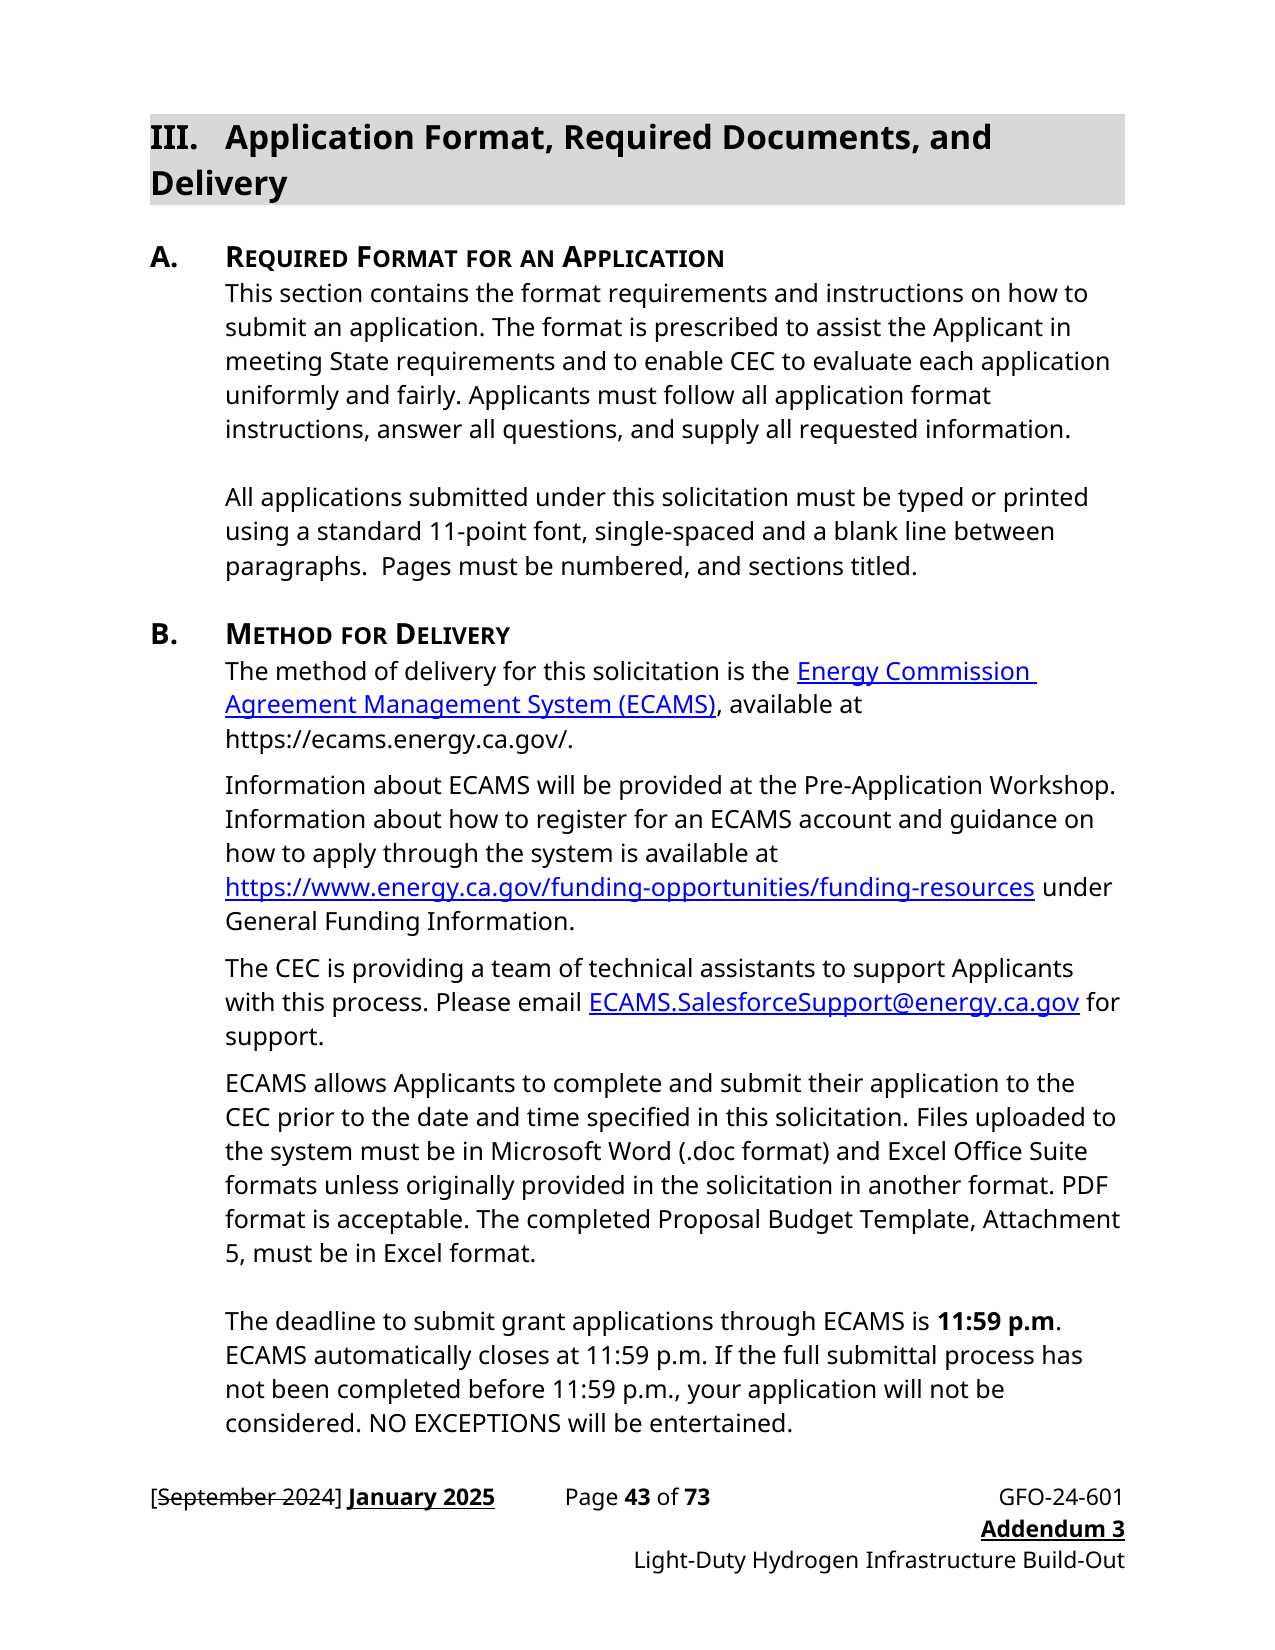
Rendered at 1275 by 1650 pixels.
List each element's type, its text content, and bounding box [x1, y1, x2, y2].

text Information about ECAMS will be provided at the Pre-Application Workshop. Information about how to register for an ECAMS account and guidance on how to apply through the system is available at https://www.energy.ca.gov/funding-opportunities/funding-resources under General Funding Information. [225, 768, 1125, 938]
text The method of delivery for this solicitation is the Energy Commission Agreement Management System (ECAMS), available at https://ecams.energy.ca.gov/. [225, 653, 1125, 755]
text The CEC is providing a team of technical assistants to support Applicants with this process. Please email ECAMS.SalesforceSupport@energy.ca.gov for support. [225, 951, 1125, 1053]
subtitle Required Format for an Application [150, 236, 1125, 276]
text ECAMS allows Applicants to complete and submit their application to the CEC prior to the date and time specified in this solicitation. Files uploaded to the system must be in Microsoft Word (.doc format) and Excel Office Suite formats unless originally provided in the solicitation in another format. PDF format is acceptable. The completed Proposal Budget Template, Attachment 5, must be in Excel format. [225, 1065, 1125, 1270]
text All applications submitted under this solicitation must be typed or printed using a standard 11-point font, single-spaced and a blank line between paragraphs. Pages must be numbered, and sections titled. [225, 480, 1125, 582]
subtitle III. Application Format, Required Documents, and Delivery [150, 114, 1125, 205]
text The deadline to submit grant applications through ECAMS is 11:59 p.m. ECAMS automatically closes at 11:59 p.m. If the full submittal process has not been completed before 11:59 p.m., your application will not be considered. NO EXCEPTIONS will be entertained. [225, 1304, 1125, 1440]
text This section contains the format requirements and instructions on how to submit an application. The format is prescribed to assist the Applicant in meeting State requirements and to enable CEC to evaluate each application uniformly and fairly. Applicants must follow all application format instructions, answer all questions, and supply all requested information. [225, 276, 1125, 446]
subtitle Method for Delivery [150, 613, 1125, 653]
